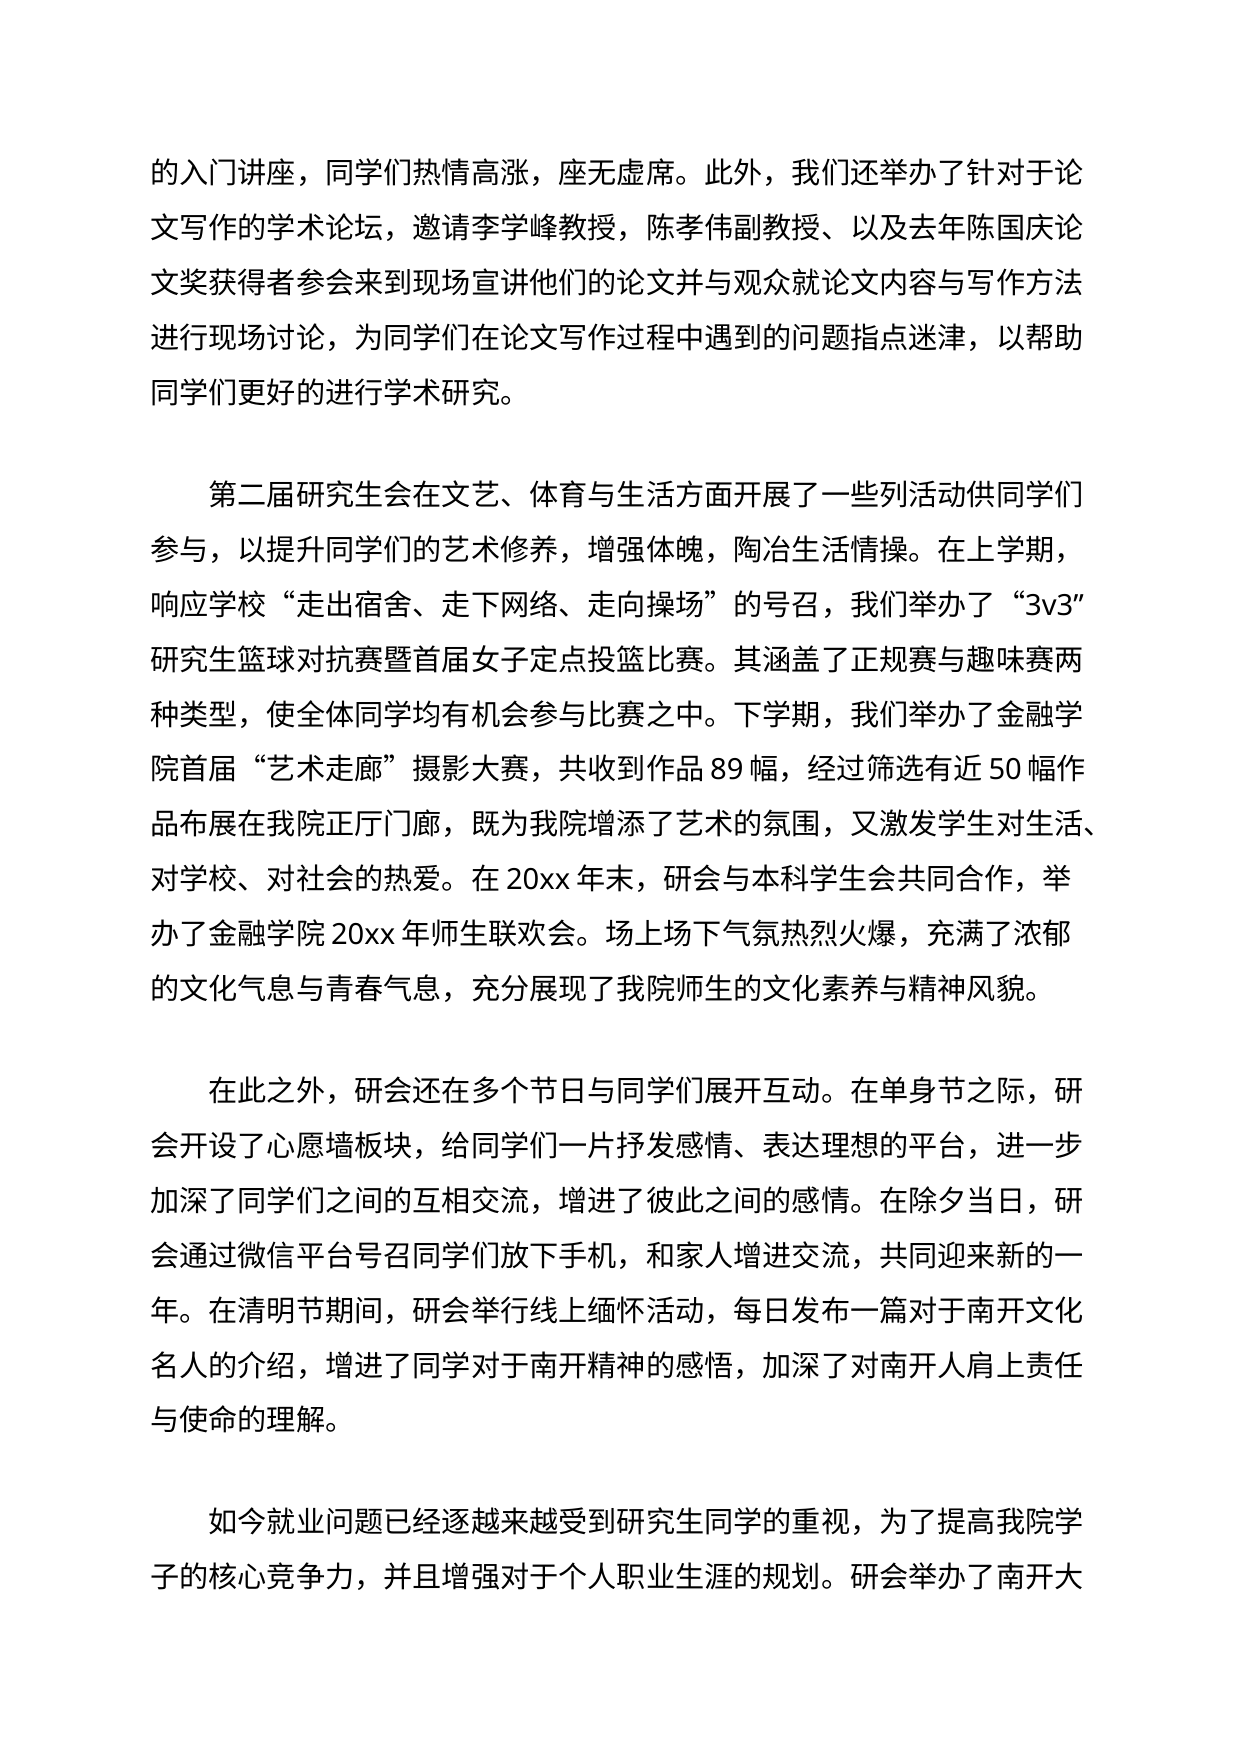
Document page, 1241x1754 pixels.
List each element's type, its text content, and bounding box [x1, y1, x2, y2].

text 第二届研究生会在文艺、体育与生活方面开展了一些列活动供同学们参与，以提升同学们的艺术修养，增强体魄，陶冶生活情操。在上学期，响应学校“走出宿舍、走下网络、走向操场”的号召，我们举办了“3v3”研究生篮球对抗赛暨首届女子定点投篮比赛。其涵盖了正规赛与趣味赛两种类型，使全体同学均有机会参与比赛之中。下学期，我们举办了金融学院首届“艺术走廊”摄影大赛，共收到作品89幅，经过筛选有近50幅作品布展在我院正厅门廊，既为我院增添了艺术的氛围，又激发学生对生活、对学校、对社会的热爱。在20xx年末，研会与本科学生会共同合作，举办了金融学院20xx年师生联欢会。场上场下气氛热烈火爆，充满了浓郁的文化气息与青春气息，充分展现了我院师生的文化素养与精神风貌。 [150, 471, 1090, 1008]
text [150, 1499, 1090, 1596]
text 在此之外，研会还在多个节日与同学们展开互动。在单身节之际，研会开设了心愿墙板块，给同学们一片抒发感情、表达理想的平台，进一步加深了同学们之间的互相交流，增进了彼此之间的感情。在除夕当日，研会通过微信平台号召同学们放下手机，和家人增进交流，共同迎来新的一年。在清明节期间，研会举行线上缅怀活动，每日发布一篇对于南开文化名人的介绍，增进了同学对于南开精神的感悟，加深了对南开人肩上责任与使命的理解。 [150, 1068, 1090, 1439]
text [150, 150, 1090, 412]
